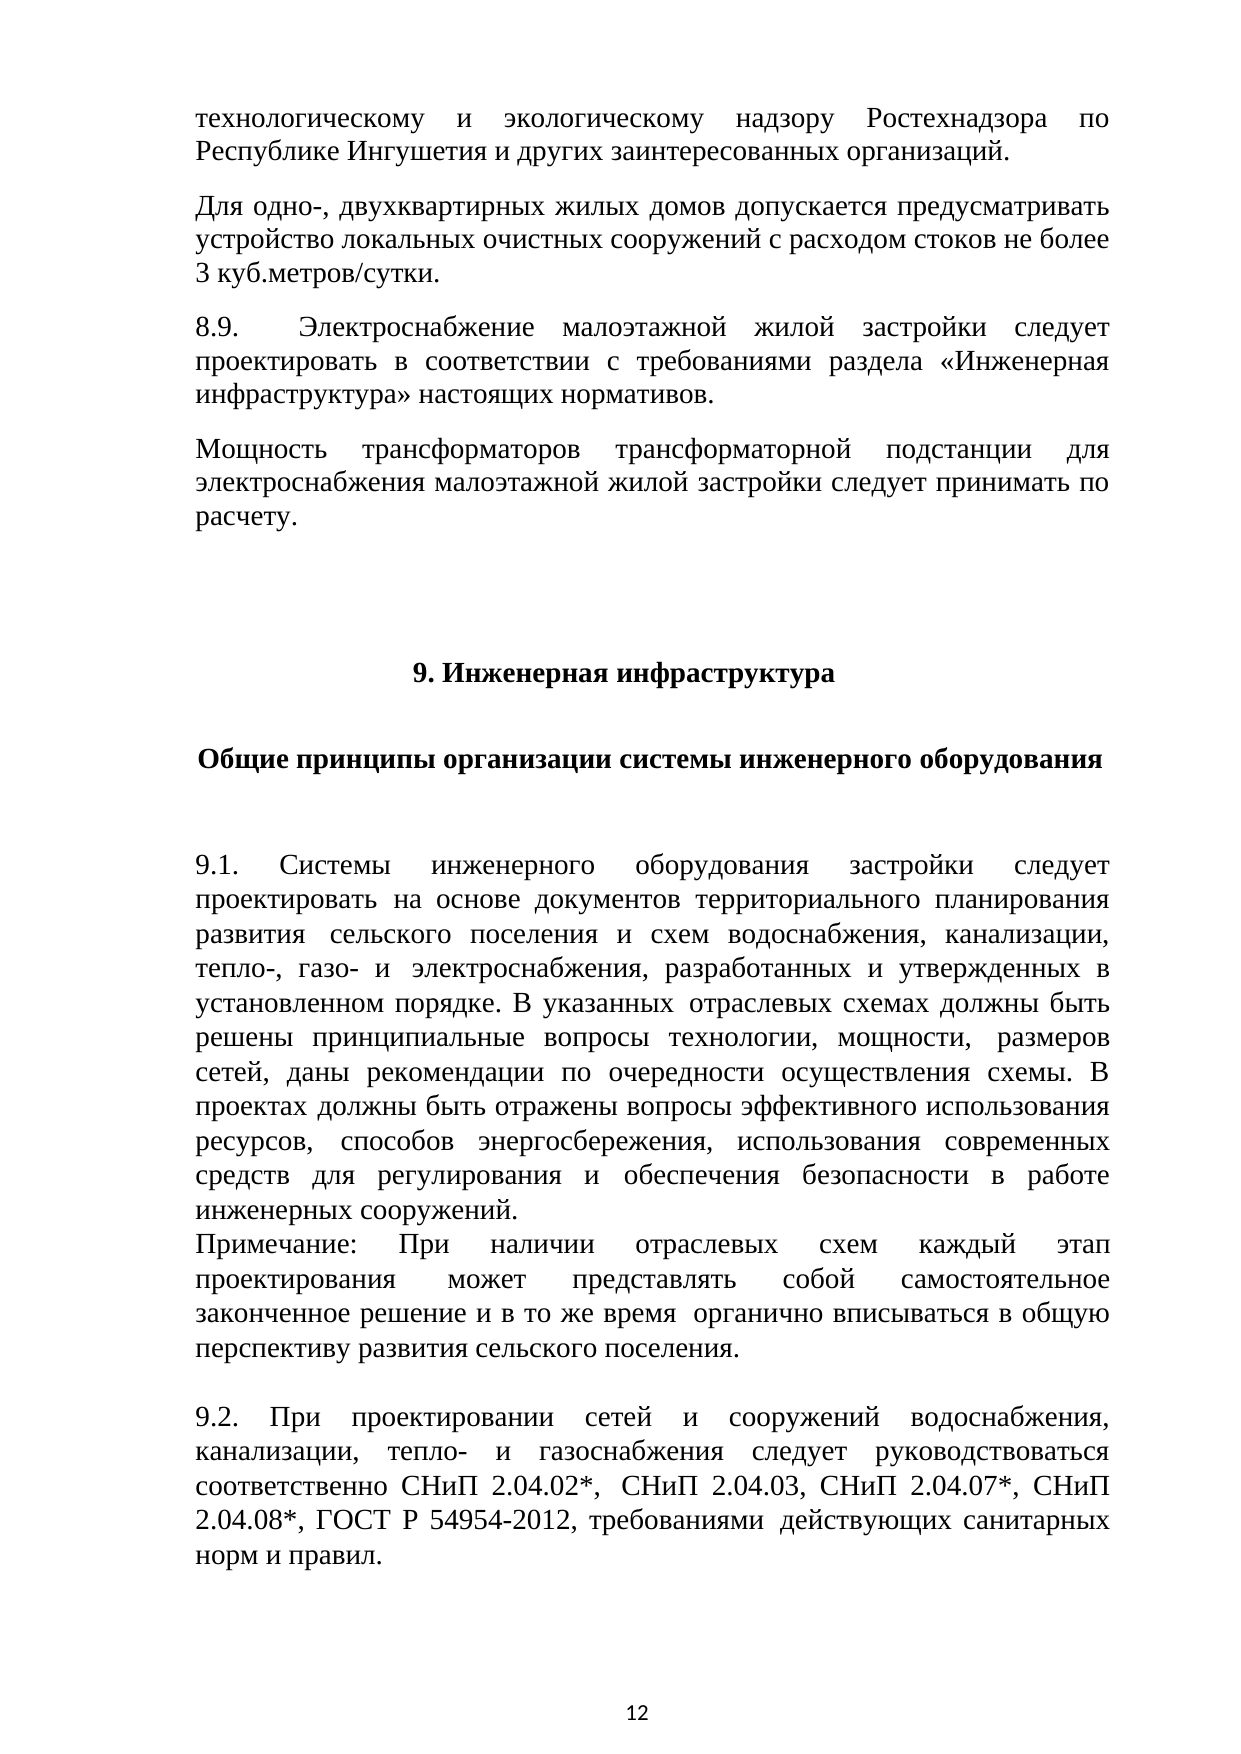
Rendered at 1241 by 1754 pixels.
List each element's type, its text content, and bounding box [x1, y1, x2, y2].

text Примечание: При наличии отраслевых схем каждый этап проектирования может представлять собой самостоятельное законченное решение и в то же время органично вписываться в общую перспективу развития сельского поселения. [195, 1226, 1110, 1363]
text Общие принципы организации системы инженерного оборудования [92, 741, 1172, 775]
text 8.9. Электроснабжение малоэтажной жилой застройки следует проектировать в соответствии с требованиями раздела «Инженерная инфраструктура» настоящих нормативов. [195, 309, 1110, 410]
text Для одно-, двухквартирных жилых домов допускается предусматривать устройство локальных очистных сооружений с расходом стоков не более 3 куб.метров/сутки. [195, 188, 1110, 288]
text 9.2. При проектировании сетей и сооружений водоснабжения, канализации, тепло- и газоснабжения следует руководствоваться соответственно СНиП 2.04.02*, СНиП 2.04.03, СНиП 2.04.07*, СНиП 2.04.08*, ГОСТ Р 54954-2012, требованиями действующих санитарных норм и правил. [195, 1399, 1110, 1570]
text 9. Инженерная инфраструктура [92, 656, 1172, 689]
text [195, 100, 1110, 167]
text 9.1. Системы инженерного оборудования застройки следует проектировать на основе документов территориального планирования развития сельского поселения и схем водоснабжения, канализации, тепло-, газо- и электроснабжения, разработанных и утвержденных в установленном порядке. В указанных отраслевых схемах должны быть решены принципиальные вопросы технологии, мощности, размеров сетей, даны рекомендации по очередности осуществления схемы. В проектах должны быть отражены вопросы эффективного использования ресурсов, способов энергосбережения, использования современных средств для регулирования и обеспечения безопасности в работе инженерных сооружений. [195, 847, 1110, 1225]
text Мощность трансформаторов трансформаторной подстанции для электроснабжения малоэтажной жилой застройки следует принимать по расчету. [195, 431, 1110, 531]
